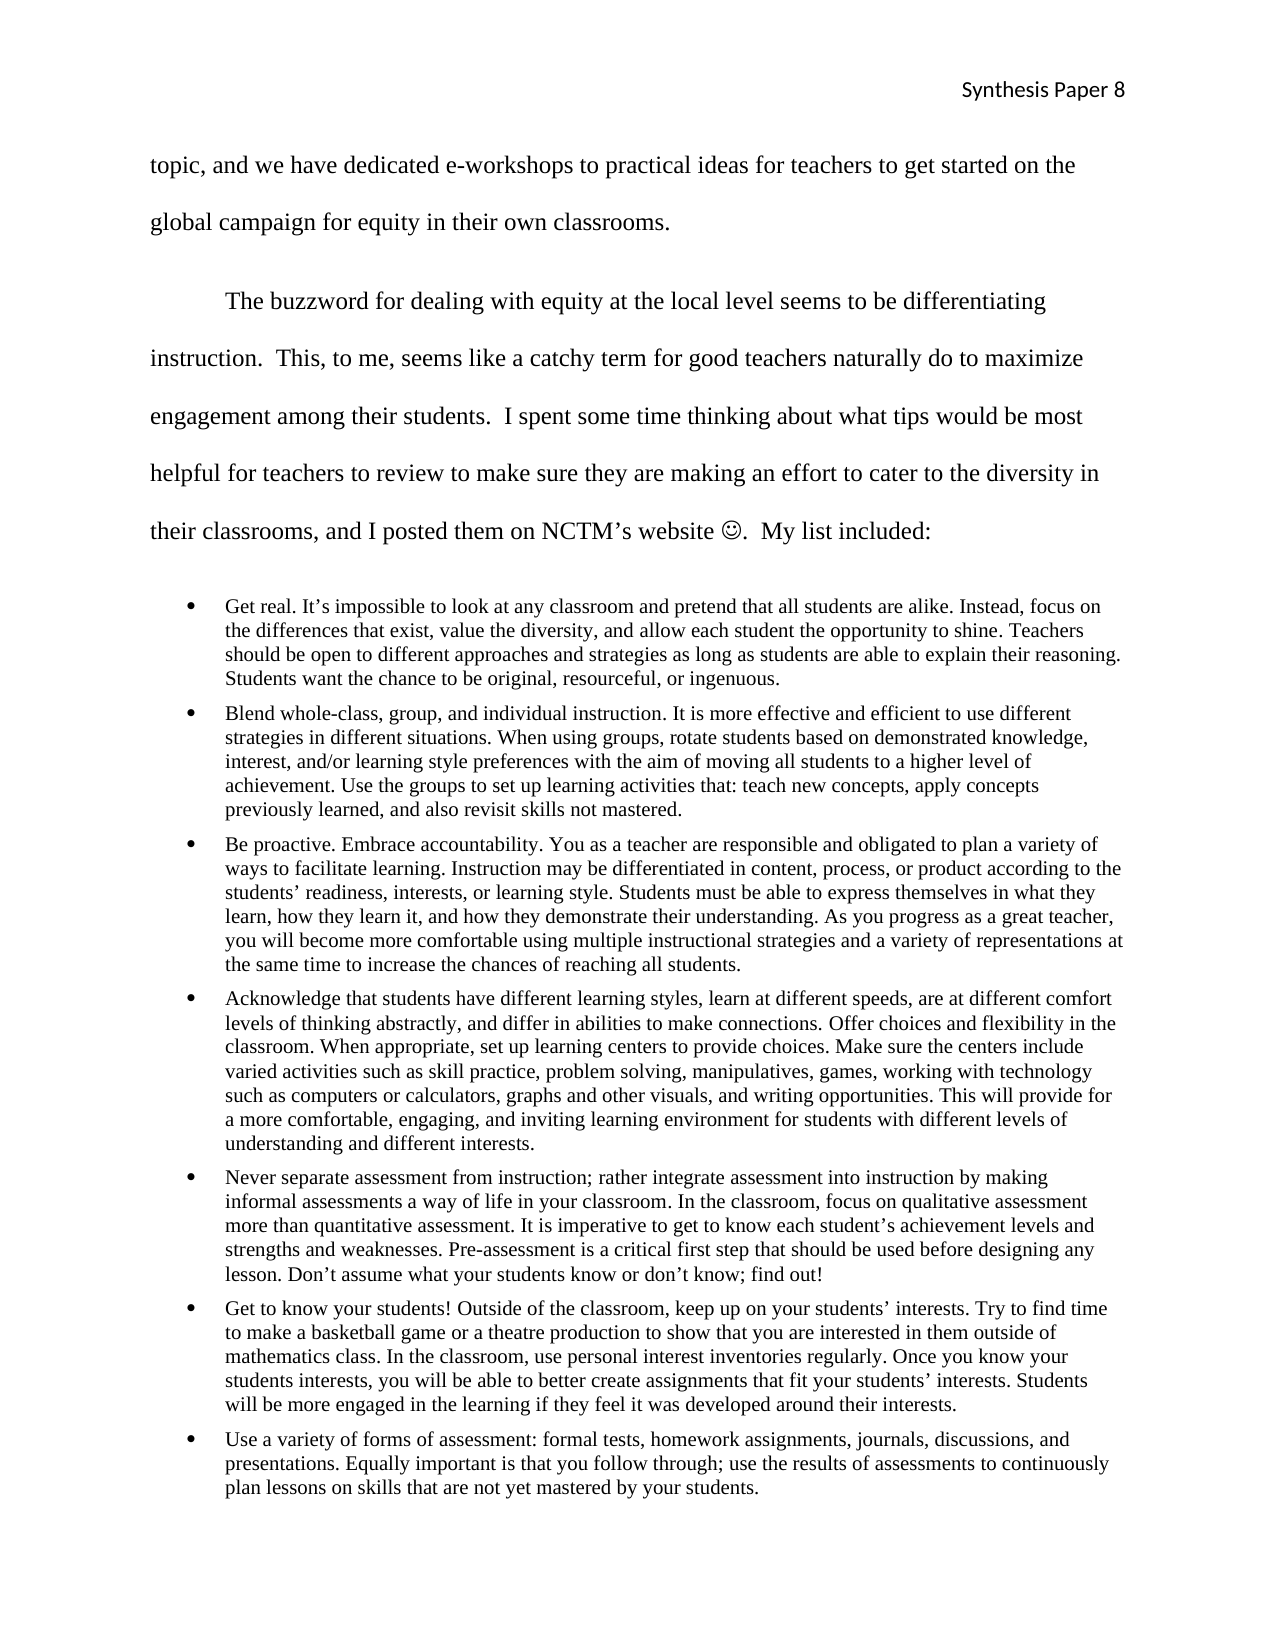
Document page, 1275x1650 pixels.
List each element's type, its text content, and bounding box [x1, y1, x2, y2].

list Be proactive. Embrace accountability. You as a teacher are responsible and obligated to plan a variety of ways to facilitate learning. Instruction may be differentiated in content, process, or product according to the students’ readiness, interests, or learning style. Students must be able to express themselves in what they learn, how they learn it, and how they demonstrate their understanding. As you progress as a great teacher, you will become more comfortable using multiple instructional strategies and a variety of representations at the same time to increase the chances of reaching all students. [187, 832, 1125, 976]
list Get to know your students! Outside of the classroom, keep up on your students’ interests. Try to find time to make a basketball game or a theatre production to show that you are interested in them outside of mathematics class. In the classroom, use personal interest inventories regularly. Once you know your students interests, you will be able to better create assignments that fit your students’ interests. Students will be more engaged in the learning if they feel it was developed around their interests. [187, 1296, 1125, 1416]
list Use a variety of forms of assessment: formal tests, homework assignments, journals, discussions, and presentations. Equally important is that you follow through; use the results of assessments to continuously plan lessons on skills that are not yet mastered by your students. [187, 1427, 1125, 1499]
list Blend whole-class, group, and individual instruction. It is more effective and efficient to use different strategies in different situations. When using groups, rotate students based on demonstrated knowledge, interest, and/or learning style preferences with the aim of moving all students to a higher level of achievement. Use the groups to set up learning activities that: teach new concepts, apply concepts previously learned, and also revisit skills not mastered. [187, 701, 1125, 821]
list Acknowledge that students have different learning styles, learn at different speeds, are at different comfort levels of thinking abstractly, and differ in abilities to make connections. Offer choices and flexibility in the classroom. When appropriate, set up learning centers to provide choices. Make sure the centers include varied activities such as skill practice, problem solving, manipulatives, games, working with technology such as computers or calculators, graphs and other visuals, and writing opportunities. This will provide for a more comfortable, engaging, and inviting learning environment for students with different levels of understanding and different interests. [187, 986, 1125, 1155]
list Get real. It’s impossible to look at any classroom and pretend that all students are alike. Instead, focus on the differences that exist, value the diversity, and allow each student the opportunity to shine. Teachers should be open to different approaches and strategies as long as students are able to explain their reasoning. Students want the chance to be original, resourceful, or ingenuous. [187, 594, 1125, 690]
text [150, 150, 1125, 236]
list Never separate assessment from instruction; rather integrate assessment into instruction by making informal assessments a way of life in your classroom. In the classroom, focus on qualitative assessment more than quantitative assessment. It is imperative to get to know each student’s achievement levels and strengths and weaknesses. Pre-assessment is a critical first step that should be used before designing any lesson. Don’t assume what your students know or don’t know; find out! [187, 1165, 1125, 1286]
text The buzzword for dealing with equity at the local level seems to be differentiating instruction. This, to me, seems like a catchy term for good teachers naturally do to maximize engagement among their students. I spent some time thinking about what tips would be most helpful for teachers to review to make sure they are making an effort to cater to the diversity in their classrooms, and I posted them on NCTM’s website . My list included: [150, 286, 1125, 544]
